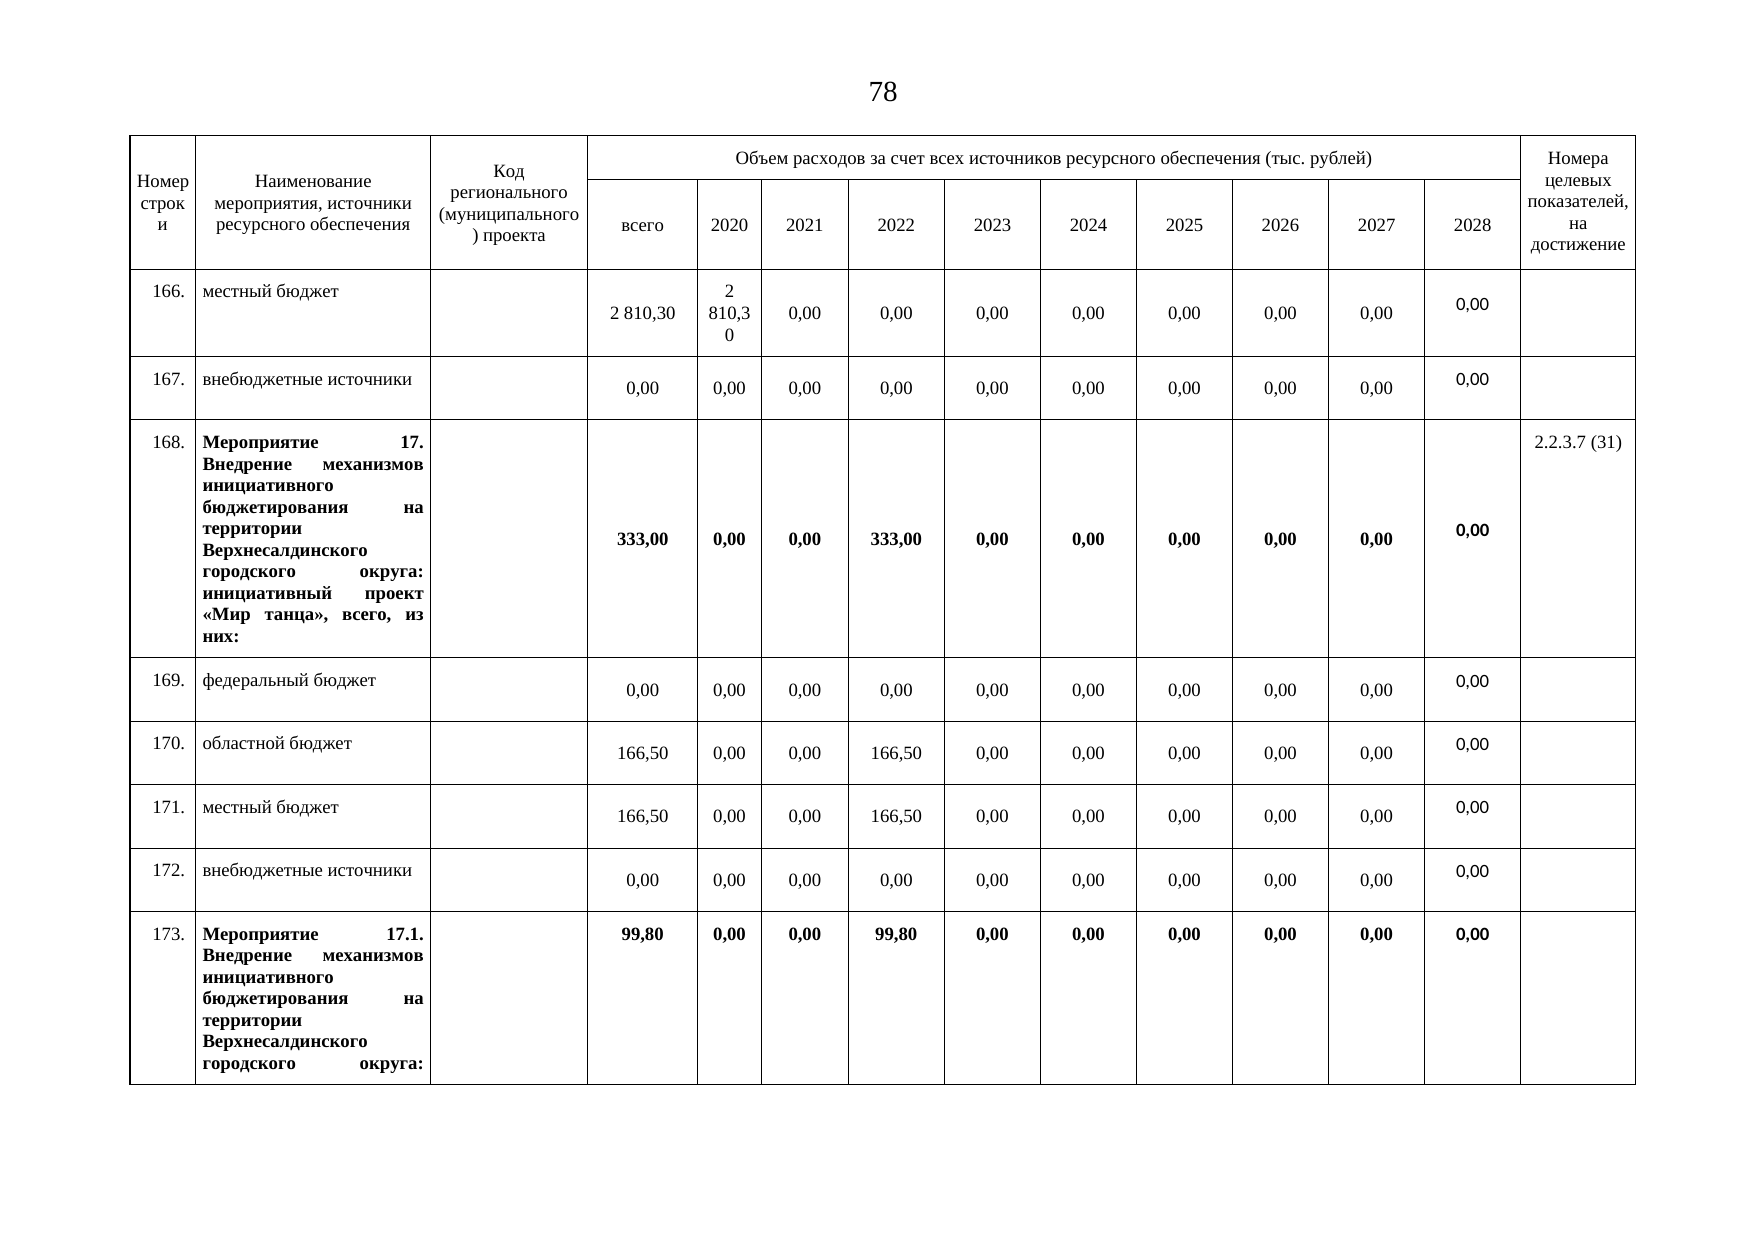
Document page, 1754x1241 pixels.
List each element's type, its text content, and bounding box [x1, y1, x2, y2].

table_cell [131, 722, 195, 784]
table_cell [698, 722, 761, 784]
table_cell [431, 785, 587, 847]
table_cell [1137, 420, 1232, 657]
table_header Наименование мероприятия, источники ресурсного обеспечения [196, 136, 430, 269]
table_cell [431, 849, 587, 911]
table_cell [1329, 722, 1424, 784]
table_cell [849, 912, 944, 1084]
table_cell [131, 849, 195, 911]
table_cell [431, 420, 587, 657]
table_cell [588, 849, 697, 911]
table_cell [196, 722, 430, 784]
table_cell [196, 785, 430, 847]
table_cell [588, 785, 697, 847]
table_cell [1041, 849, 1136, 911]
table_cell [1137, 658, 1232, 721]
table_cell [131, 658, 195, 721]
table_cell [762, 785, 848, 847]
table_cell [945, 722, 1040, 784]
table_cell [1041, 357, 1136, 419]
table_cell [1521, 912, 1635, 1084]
table_cell 2022 [849, 180, 944, 269]
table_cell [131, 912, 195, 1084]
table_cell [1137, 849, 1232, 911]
table_header Номер строки [131, 136, 195, 269]
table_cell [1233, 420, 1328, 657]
table_cell 2027 [1329, 180, 1424, 269]
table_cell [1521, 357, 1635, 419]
table_header Объем расходов за счет всех источников ресурсного обеспечения (тыс. рублей) [588, 136, 1520, 179]
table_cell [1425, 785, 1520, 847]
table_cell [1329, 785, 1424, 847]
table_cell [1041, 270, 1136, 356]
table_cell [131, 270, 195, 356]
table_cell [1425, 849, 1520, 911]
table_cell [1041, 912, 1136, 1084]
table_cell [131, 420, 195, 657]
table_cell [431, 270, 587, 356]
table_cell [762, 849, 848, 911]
table_cell 2020 [698, 180, 761, 269]
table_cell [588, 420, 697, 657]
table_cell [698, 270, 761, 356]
table_header Номера целевых показателей, на достижение которых направлены мероприятия [1521, 136, 1635, 269]
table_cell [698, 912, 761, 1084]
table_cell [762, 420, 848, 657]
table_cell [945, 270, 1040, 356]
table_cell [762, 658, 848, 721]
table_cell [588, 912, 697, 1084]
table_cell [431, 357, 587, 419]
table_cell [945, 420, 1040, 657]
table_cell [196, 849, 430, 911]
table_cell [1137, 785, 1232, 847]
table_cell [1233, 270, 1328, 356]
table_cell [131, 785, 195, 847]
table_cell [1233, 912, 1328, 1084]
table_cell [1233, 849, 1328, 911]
table_cell всего [588, 180, 697, 269]
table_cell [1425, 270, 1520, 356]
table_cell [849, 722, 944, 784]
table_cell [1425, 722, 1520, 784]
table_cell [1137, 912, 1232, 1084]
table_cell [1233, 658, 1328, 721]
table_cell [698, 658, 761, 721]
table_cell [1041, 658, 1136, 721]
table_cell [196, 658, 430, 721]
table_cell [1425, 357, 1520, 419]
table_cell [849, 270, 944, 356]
table_cell 2028 [1425, 180, 1520, 269]
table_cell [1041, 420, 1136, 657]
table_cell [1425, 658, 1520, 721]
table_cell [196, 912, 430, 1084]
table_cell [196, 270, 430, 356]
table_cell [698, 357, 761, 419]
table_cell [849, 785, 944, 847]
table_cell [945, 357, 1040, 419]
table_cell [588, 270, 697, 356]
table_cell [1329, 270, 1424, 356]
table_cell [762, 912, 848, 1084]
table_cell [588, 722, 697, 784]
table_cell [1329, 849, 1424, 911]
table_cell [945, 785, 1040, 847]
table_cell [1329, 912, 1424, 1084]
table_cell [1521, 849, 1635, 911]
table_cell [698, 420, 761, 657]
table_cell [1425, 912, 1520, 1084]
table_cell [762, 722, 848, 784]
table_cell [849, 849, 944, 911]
table_header Код регионального (муниципального) проекта [431, 136, 587, 269]
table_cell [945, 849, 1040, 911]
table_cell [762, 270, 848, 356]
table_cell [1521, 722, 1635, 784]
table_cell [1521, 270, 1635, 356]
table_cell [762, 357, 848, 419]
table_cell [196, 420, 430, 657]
table_cell 2021 [762, 180, 848, 269]
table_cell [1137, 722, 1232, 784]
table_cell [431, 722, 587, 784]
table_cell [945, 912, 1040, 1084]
table_cell 2023 [945, 180, 1040, 269]
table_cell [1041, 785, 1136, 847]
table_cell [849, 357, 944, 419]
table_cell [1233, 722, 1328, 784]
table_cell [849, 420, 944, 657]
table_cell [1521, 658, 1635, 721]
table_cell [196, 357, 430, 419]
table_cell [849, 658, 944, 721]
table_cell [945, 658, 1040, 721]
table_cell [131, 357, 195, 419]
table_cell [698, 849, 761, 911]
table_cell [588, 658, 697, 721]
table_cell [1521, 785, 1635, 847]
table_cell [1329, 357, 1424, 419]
table_cell 2026 [1233, 180, 1328, 269]
table_cell 2025 [1137, 180, 1232, 269]
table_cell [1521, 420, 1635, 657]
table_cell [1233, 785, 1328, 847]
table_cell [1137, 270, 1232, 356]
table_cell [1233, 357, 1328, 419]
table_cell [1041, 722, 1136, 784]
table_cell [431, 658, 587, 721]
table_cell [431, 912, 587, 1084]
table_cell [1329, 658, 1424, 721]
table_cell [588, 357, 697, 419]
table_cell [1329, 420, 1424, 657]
table_cell 2024 [1041, 180, 1136, 269]
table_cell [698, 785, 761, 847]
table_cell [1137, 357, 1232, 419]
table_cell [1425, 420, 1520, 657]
